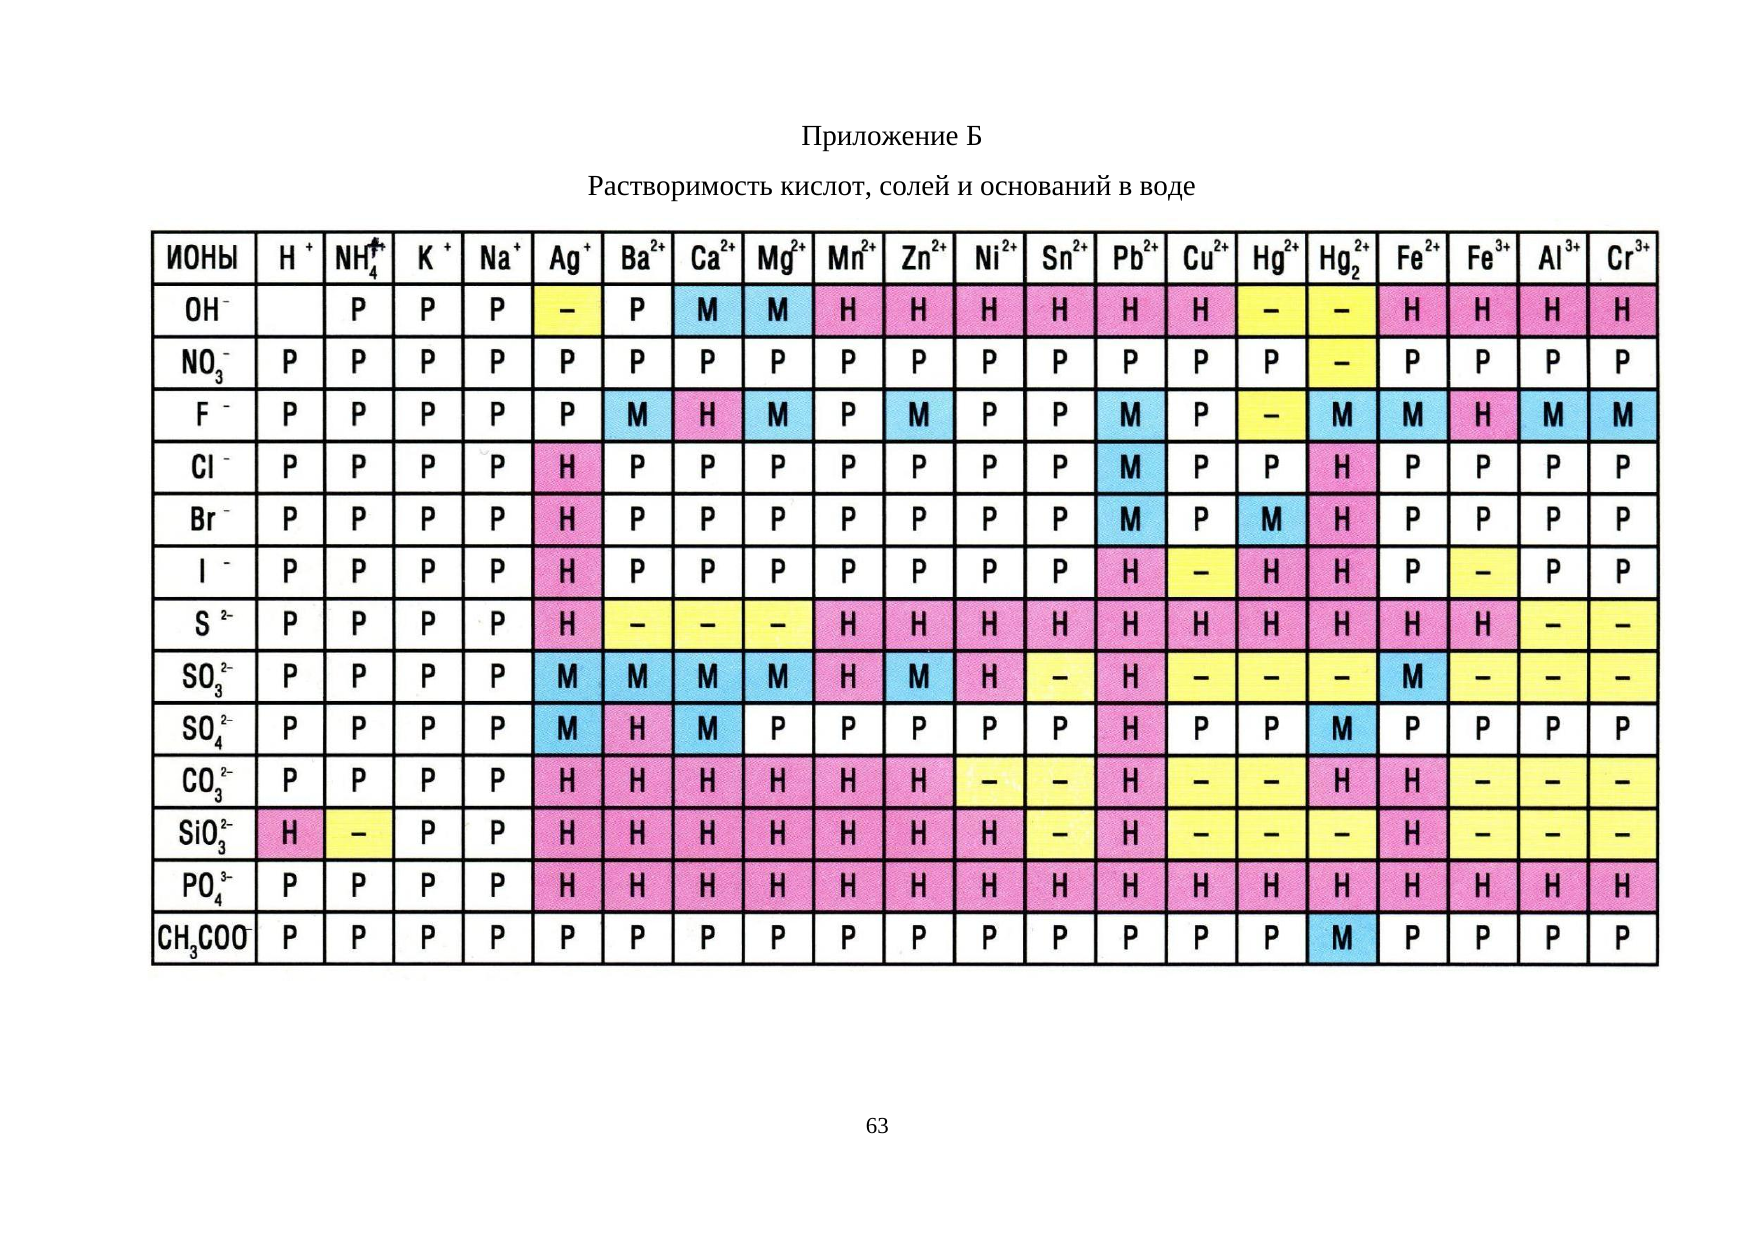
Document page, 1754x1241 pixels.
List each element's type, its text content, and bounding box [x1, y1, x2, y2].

text Растворимость кислот, солей и оснований в воде [118, 168, 1636, 202]
picture [147, 218, 1665, 981]
text Приложение Б [118, 118, 1636, 152]
